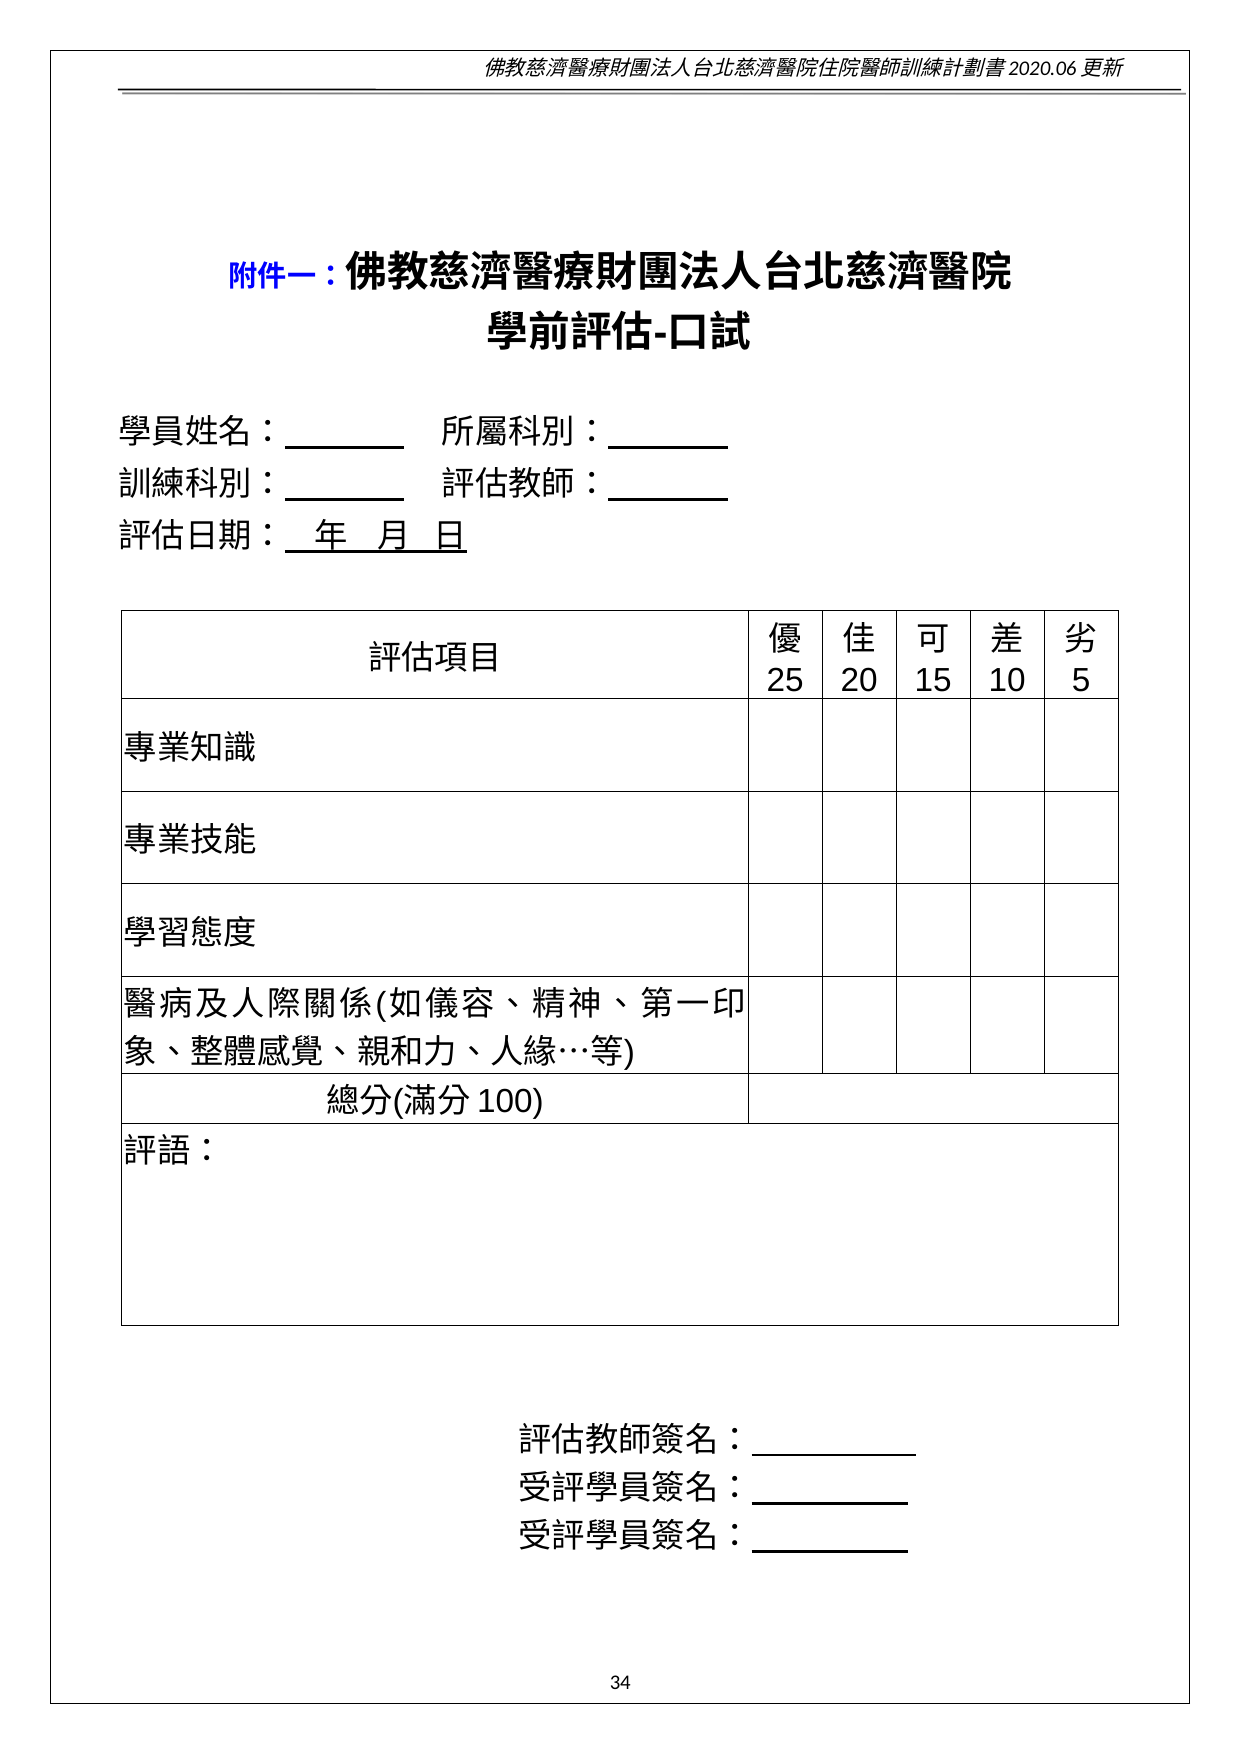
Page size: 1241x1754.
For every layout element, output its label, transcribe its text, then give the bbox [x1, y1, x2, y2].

table_cell [897, 792, 970, 883]
table_header 評估項目 [122, 611, 748, 698]
table_cell [897, 699, 970, 791]
table_cell [1045, 792, 1118, 883]
text 附件一：佛教慈濟醫療財團法人台北慈濟醫院 [118, 238, 1122, 298]
table_cell [1045, 699, 1118, 791]
table_cell 學習態度 [122, 884, 748, 976]
table_header 可15 [897, 611, 970, 698]
table_cell [749, 884, 822, 976]
text 受評學員簽名： [468, 1461, 1122, 1509]
table_cell 專業技能 [122, 792, 748, 883]
table_cell [749, 699, 822, 791]
table_cell [971, 977, 1044, 1073]
table_cell 專業知識 [122, 699, 748, 791]
table_cell [1045, 977, 1118, 1073]
text 訓練科別： 評估教師： [118, 454, 1122, 506]
table_cell [823, 884, 896, 976]
table_cell [1045, 884, 1118, 976]
table_cell [971, 699, 1044, 791]
table_header 劣 5 [1045, 611, 1118, 698]
table_cell [897, 884, 970, 976]
table_cell [749, 977, 822, 1073]
text 學前評估-口試 [115, 298, 1122, 359]
table_header 佳20 [823, 611, 896, 698]
text 學員姓名： 所屬科別： [118, 402, 1122, 454]
table_cell [823, 699, 896, 791]
table_header 優25 [749, 611, 822, 698]
table_cell [823, 977, 896, 1073]
table_cell 評語： [122, 1124, 1118, 1325]
table_cell [971, 884, 1044, 976]
table_cell 總分(滿分100) [122, 1074, 748, 1122]
table_cell [749, 1074, 1118, 1122]
table_cell [749, 792, 822, 883]
table_header 差10 [971, 611, 1044, 698]
text 評估教師簽名： [468, 1413, 1122, 1461]
table_cell 醫病及人際關係(如儀容、精神、第一印象、整體感覺、親和力、人緣…等) [122, 977, 748, 1073]
text 評估日期： 年 月 日 [118, 506, 1122, 558]
table_cell [897, 977, 970, 1073]
table_cell [971, 792, 1044, 883]
text 受評學員簽名： [468, 1509, 1122, 1557]
table_cell [823, 792, 896, 883]
